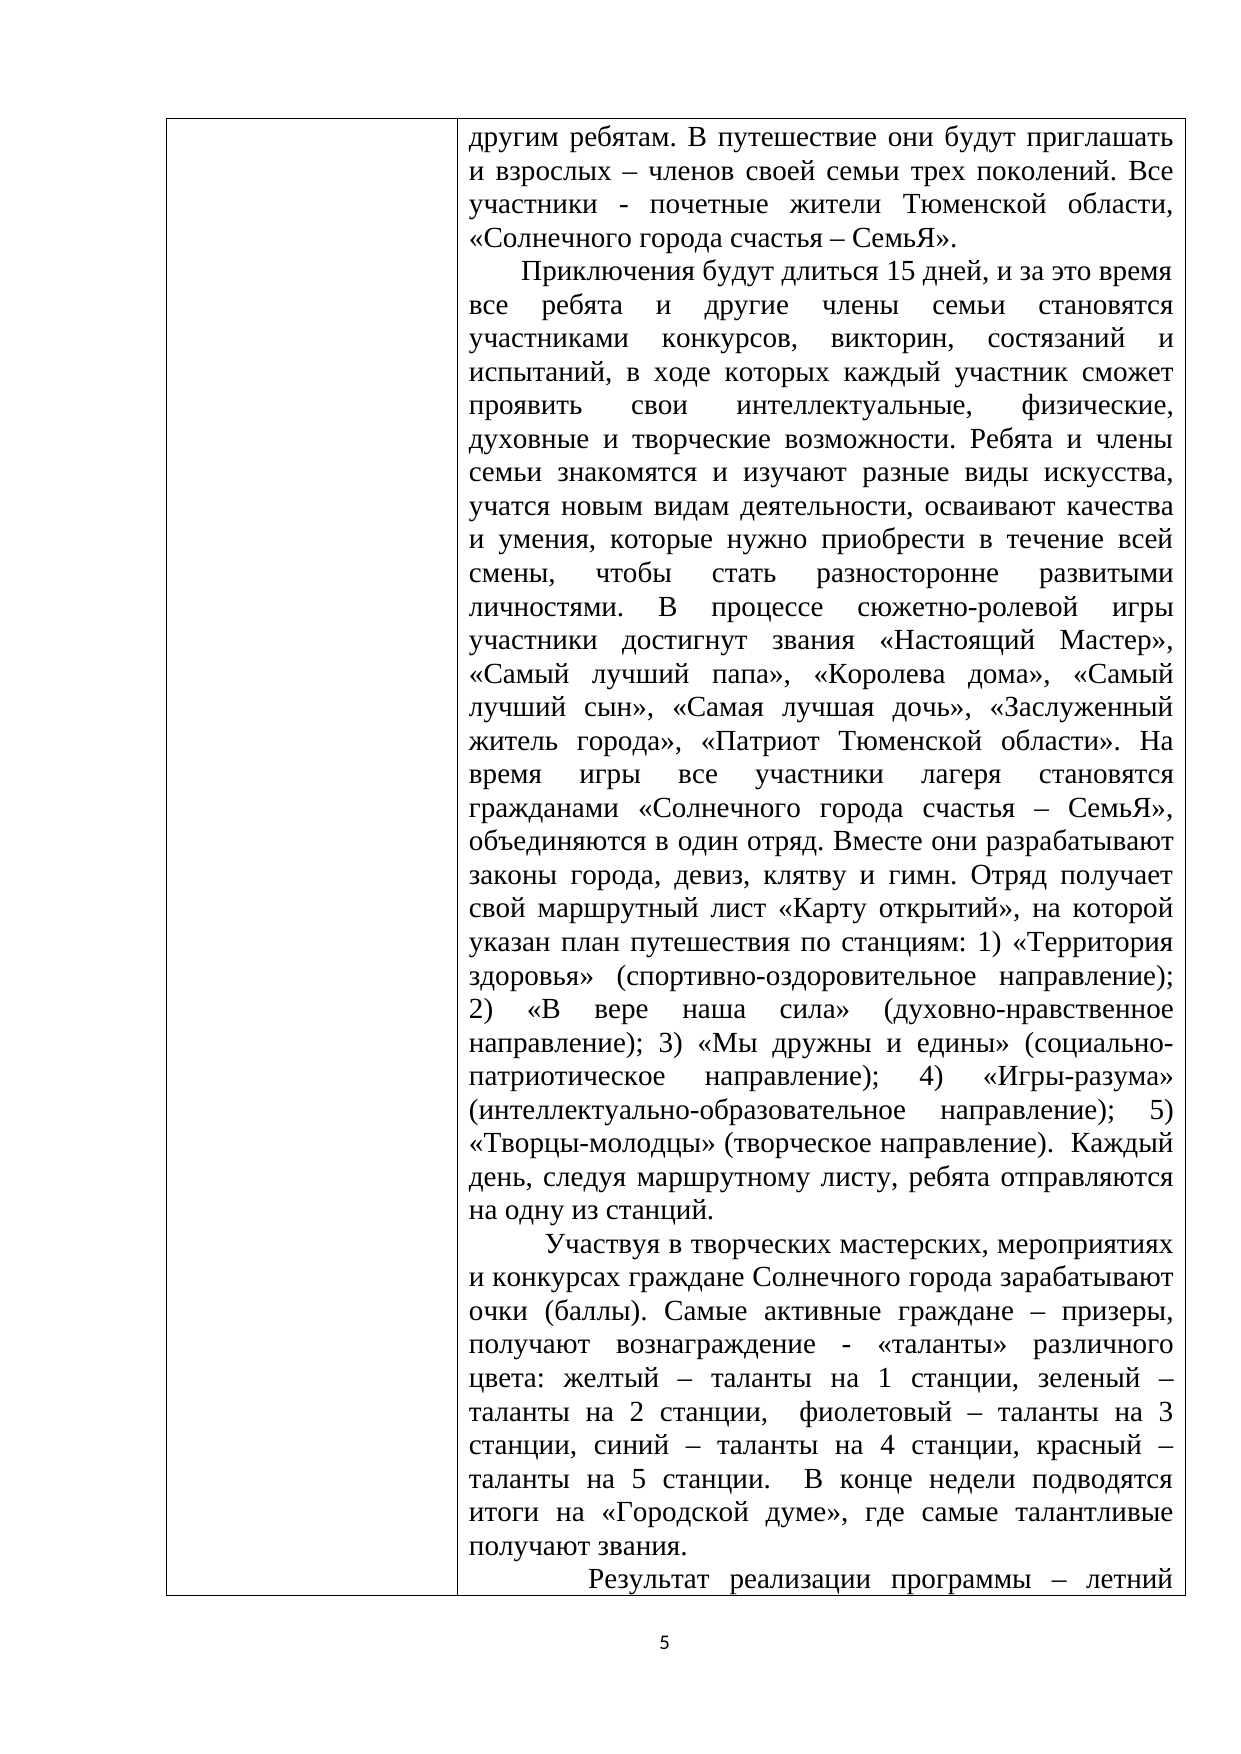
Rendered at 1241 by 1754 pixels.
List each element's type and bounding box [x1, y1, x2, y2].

table_cell [167, 119, 457, 1595]
table_cell [458, 119, 1185, 1595]
